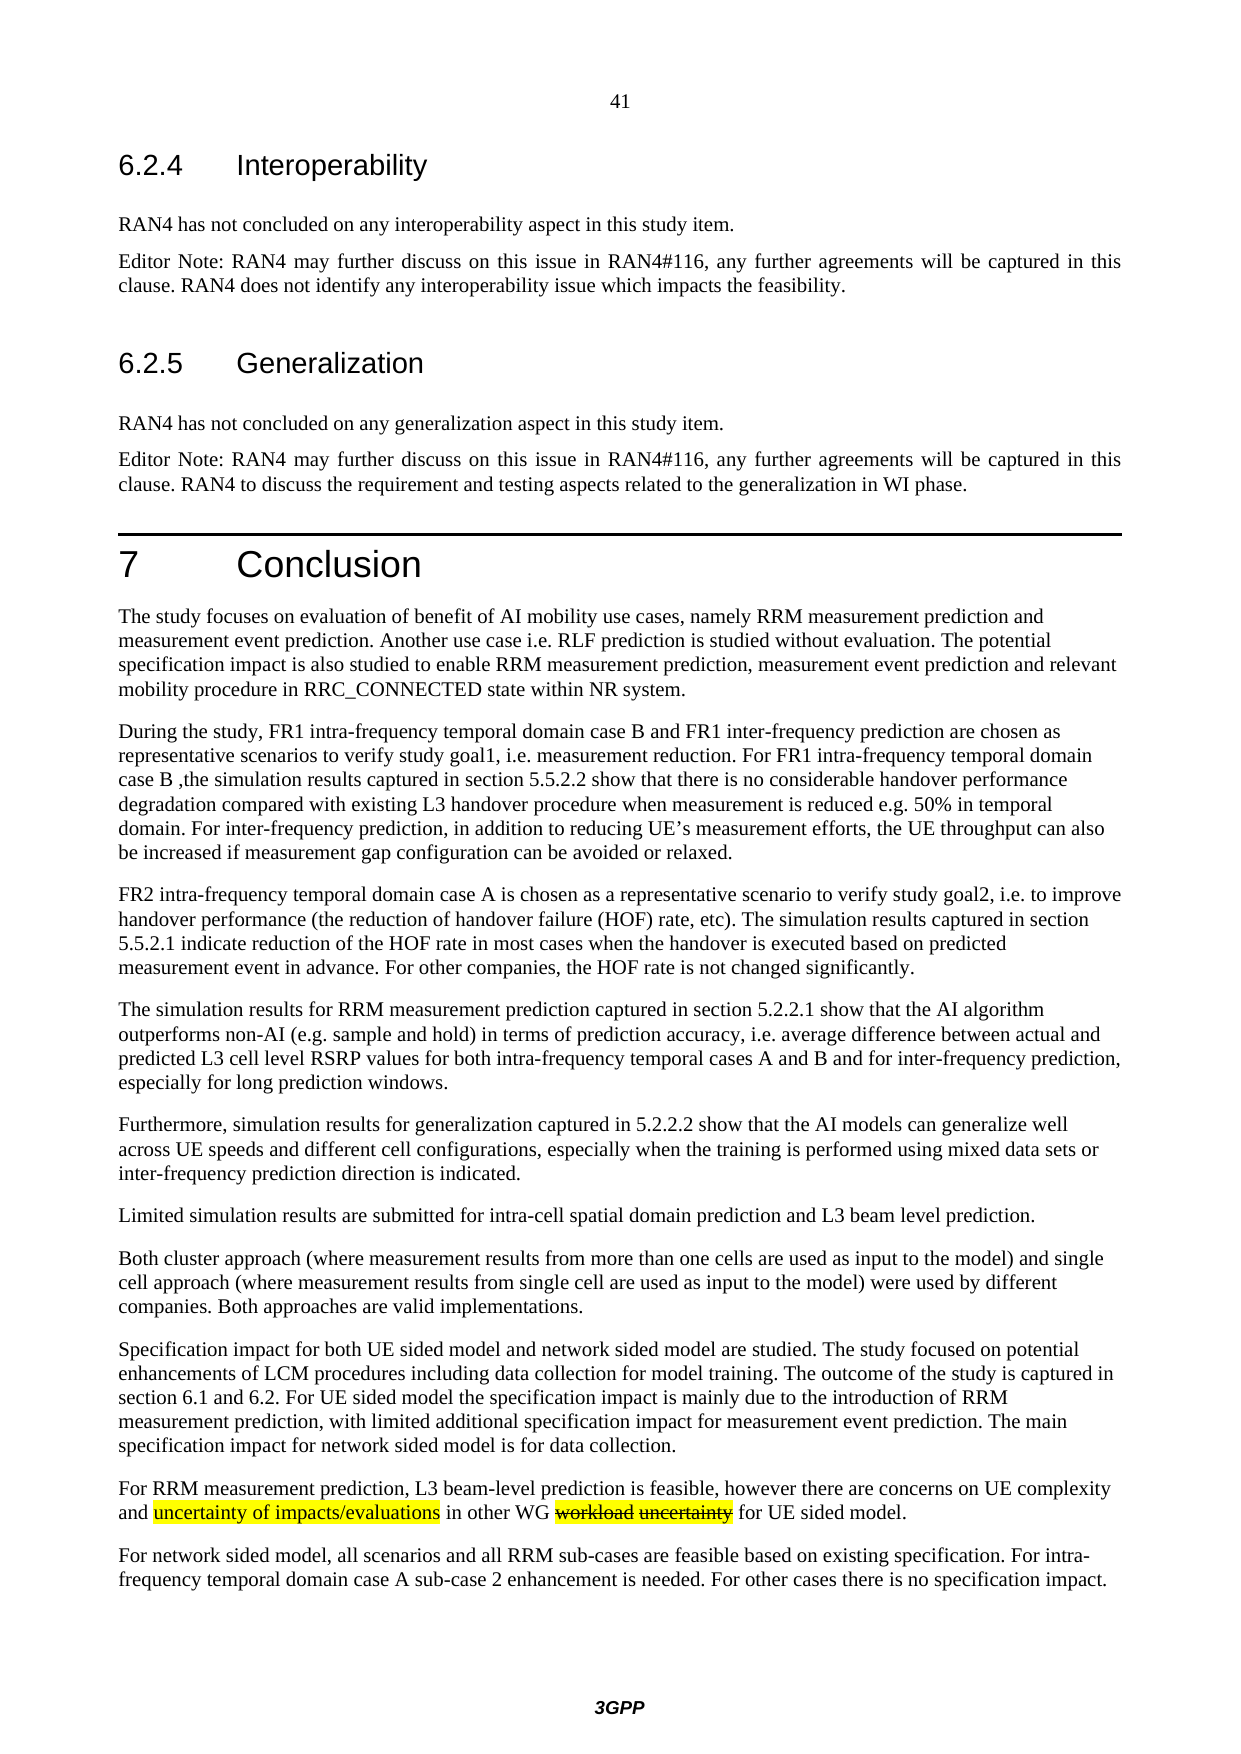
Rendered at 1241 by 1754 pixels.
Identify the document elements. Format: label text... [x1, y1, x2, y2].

subtitle 6.2.4 Interoperability [118, 147, 1122, 181]
subtitle 7 Conclusion [118, 536, 1122, 586]
subtitle 6.2.5 Generalization [118, 346, 1122, 379]
